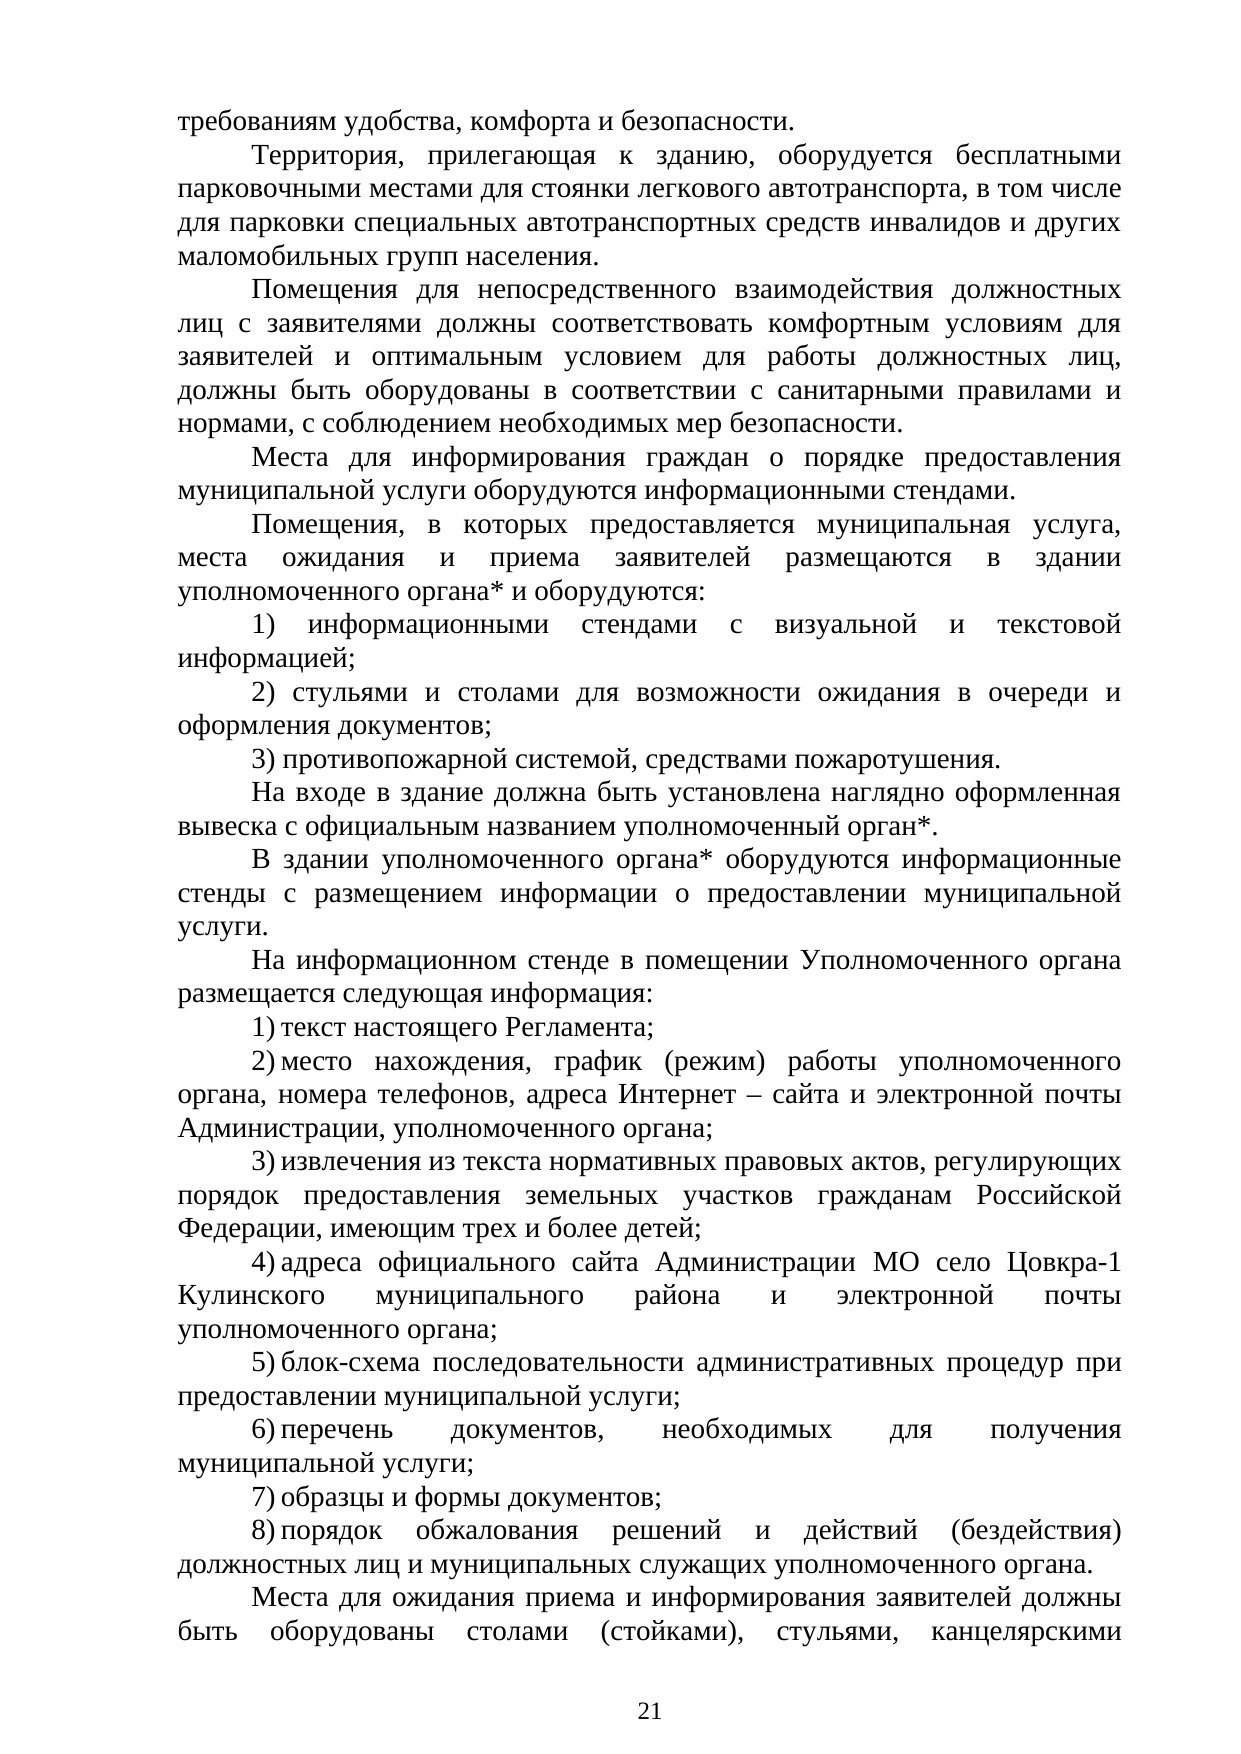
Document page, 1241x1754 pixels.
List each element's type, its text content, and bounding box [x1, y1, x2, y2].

list образцы и формы документов; [177, 1479, 1122, 1512]
list текст настоящего Регламента; [177, 1009, 1122, 1043]
text Помещения для непосредственного взаимодействия должностных лиц с заявителями должны соответствовать комфортным условиям для заявителей и оптимальным условием для работы должностных лиц, должны быть оборудованы в соответствии с санитарными правилами и нормами, с соблюдением необходимых мер безопасности. [177, 271, 1122, 439]
text 1) информационными стендами с визуальной и текстовой информацией; [177, 607, 1122, 674]
text Места для информирования граждан о порядке предоставления муниципальной услуги оборудуются информационными стендами. [177, 439, 1122, 506]
text Помещения, в которых предоставляется муниципальная услуга, места ожидания и приема заявителей размещаются в здании уполномоченного органа* и оборудуются: [177, 506, 1122, 607]
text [177, 103, 1122, 137]
list порядок обжалования решений и действий (бездействия) должностных лиц и муниципальных служащих уполномоченного органа. [177, 1512, 1122, 1579]
text На входе в здание должна быть установлена наглядно оформленная вывеска с официальным названием уполномоченный орган*. [177, 774, 1122, 841]
list извлечения из текста нормативных правовых актов, регулирующих порядок предоставления земельных участков гражданам Российской Федерации, имеющим трех и более детей; [177, 1143, 1122, 1244]
list перечень документов, необходимых для получения муниципальной услуги; [177, 1412, 1122, 1479]
list место нахождения, график (режим) работы уполномоченного органа, номера телефонов, адреса Интернет – сайта и электронной почты Администрации, уполномоченного органа; [177, 1043, 1122, 1143]
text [177, 1579, 1122, 1646]
list блок-схема последовательности административных процедур при предоставлении муниципальной услуги; [177, 1344, 1122, 1412]
text Территория, прилегающая к зданию, оборудуется бесплатными парковочными местами для стоянки легкового автотранспорта, в том числе для парковки специальных автотранспортных средств инвалидов и других маломобильных групп населения. [177, 137, 1122, 271]
list адреса официального сайта Администрации МО село Цовкра-1 Кулинского муниципального района и электронной почты уполномоченного органа; [177, 1244, 1122, 1344]
text В здании уполномоченного органа* оборудуются информационные стенды с размещением информации о предоставлении муниципальной услуги. [177, 841, 1122, 942]
text На информационном стенде в помещении Уполномоченного органа размещается следующая информация: [177, 942, 1122, 1009]
text 2) стульями и столами для возможности ожидания в очереди и оформления документов; [177, 674, 1122, 741]
text 3) противопожарной системой, средствами пожаротушения. [177, 741, 1122, 774]
